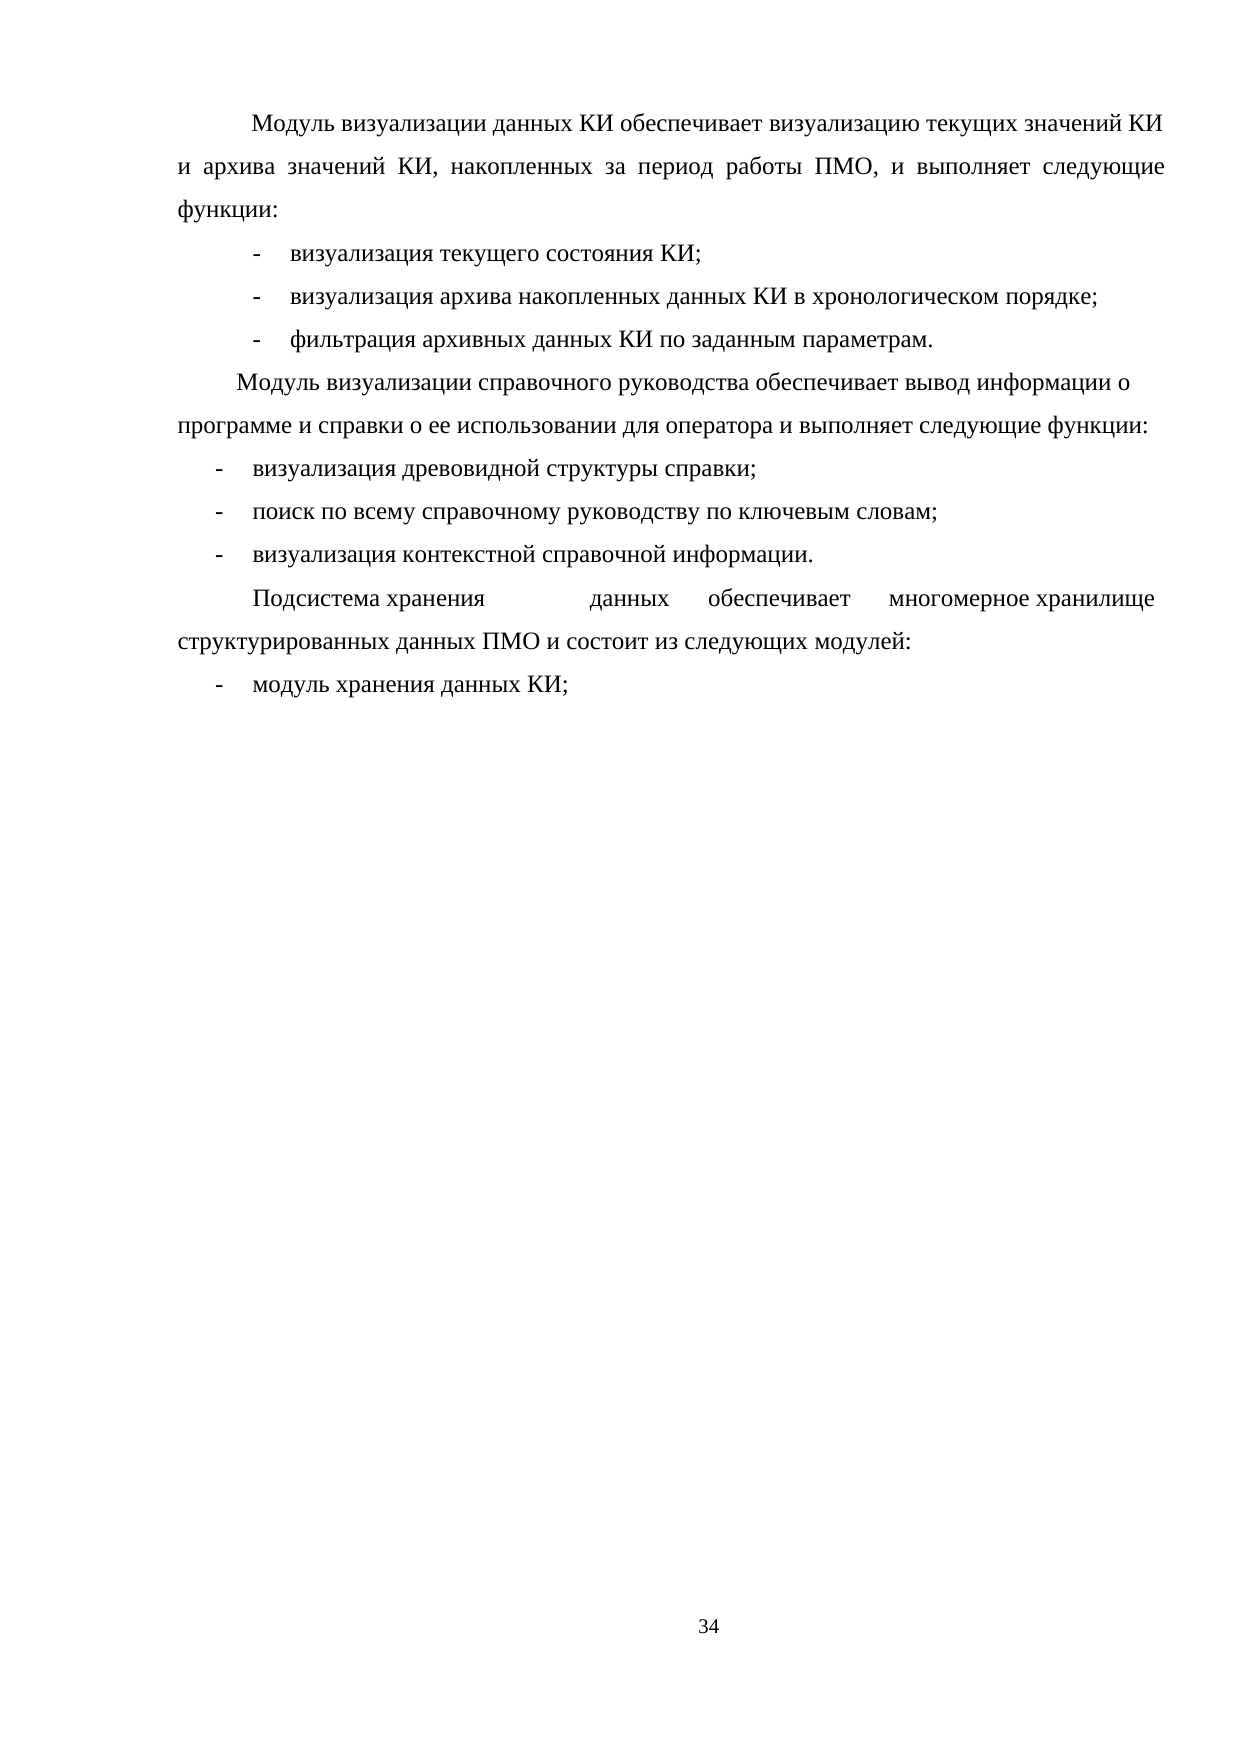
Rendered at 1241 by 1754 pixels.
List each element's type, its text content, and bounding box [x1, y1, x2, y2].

text программе и справки о ее использовании для оператора и выполняет следующие функции: [177, 410, 1166, 439]
text структурированных данных ПМО и состоит из следующих модулей: [177, 626, 1166, 654]
list поиск по всему справочному руководству по ключевым словам; [215, 496, 1166, 525]
text и архива значений КИ, накопленных за период работы ПМО, и выполняет следующие функции: [177, 151, 1166, 223]
text Подсистема хранения данных обеспечивает многомерное хранилище [252, 583, 1166, 611]
text Модуль визуализации данных КИ обеспечивает визуализацию текущих значений КИ [177, 108, 1166, 137]
list визуализация контекстной справочной информации. [215, 539, 1166, 568]
text Модуль визуализации справочного руководства обеспечивает вывод информации о [177, 367, 1166, 396]
list визуализация древовидной структуры справки; [215, 453, 1166, 482]
list модуль хранения данных КИ; [215, 669, 1166, 698]
list визуализация архива накопленных данных КИ в хронологическом порядке; [252, 281, 1166, 309]
list фильтрация архивных данных КИ по заданным параметрам. [252, 324, 1166, 353]
list визуализация текущего состояния КИ; [252, 238, 1166, 266]
